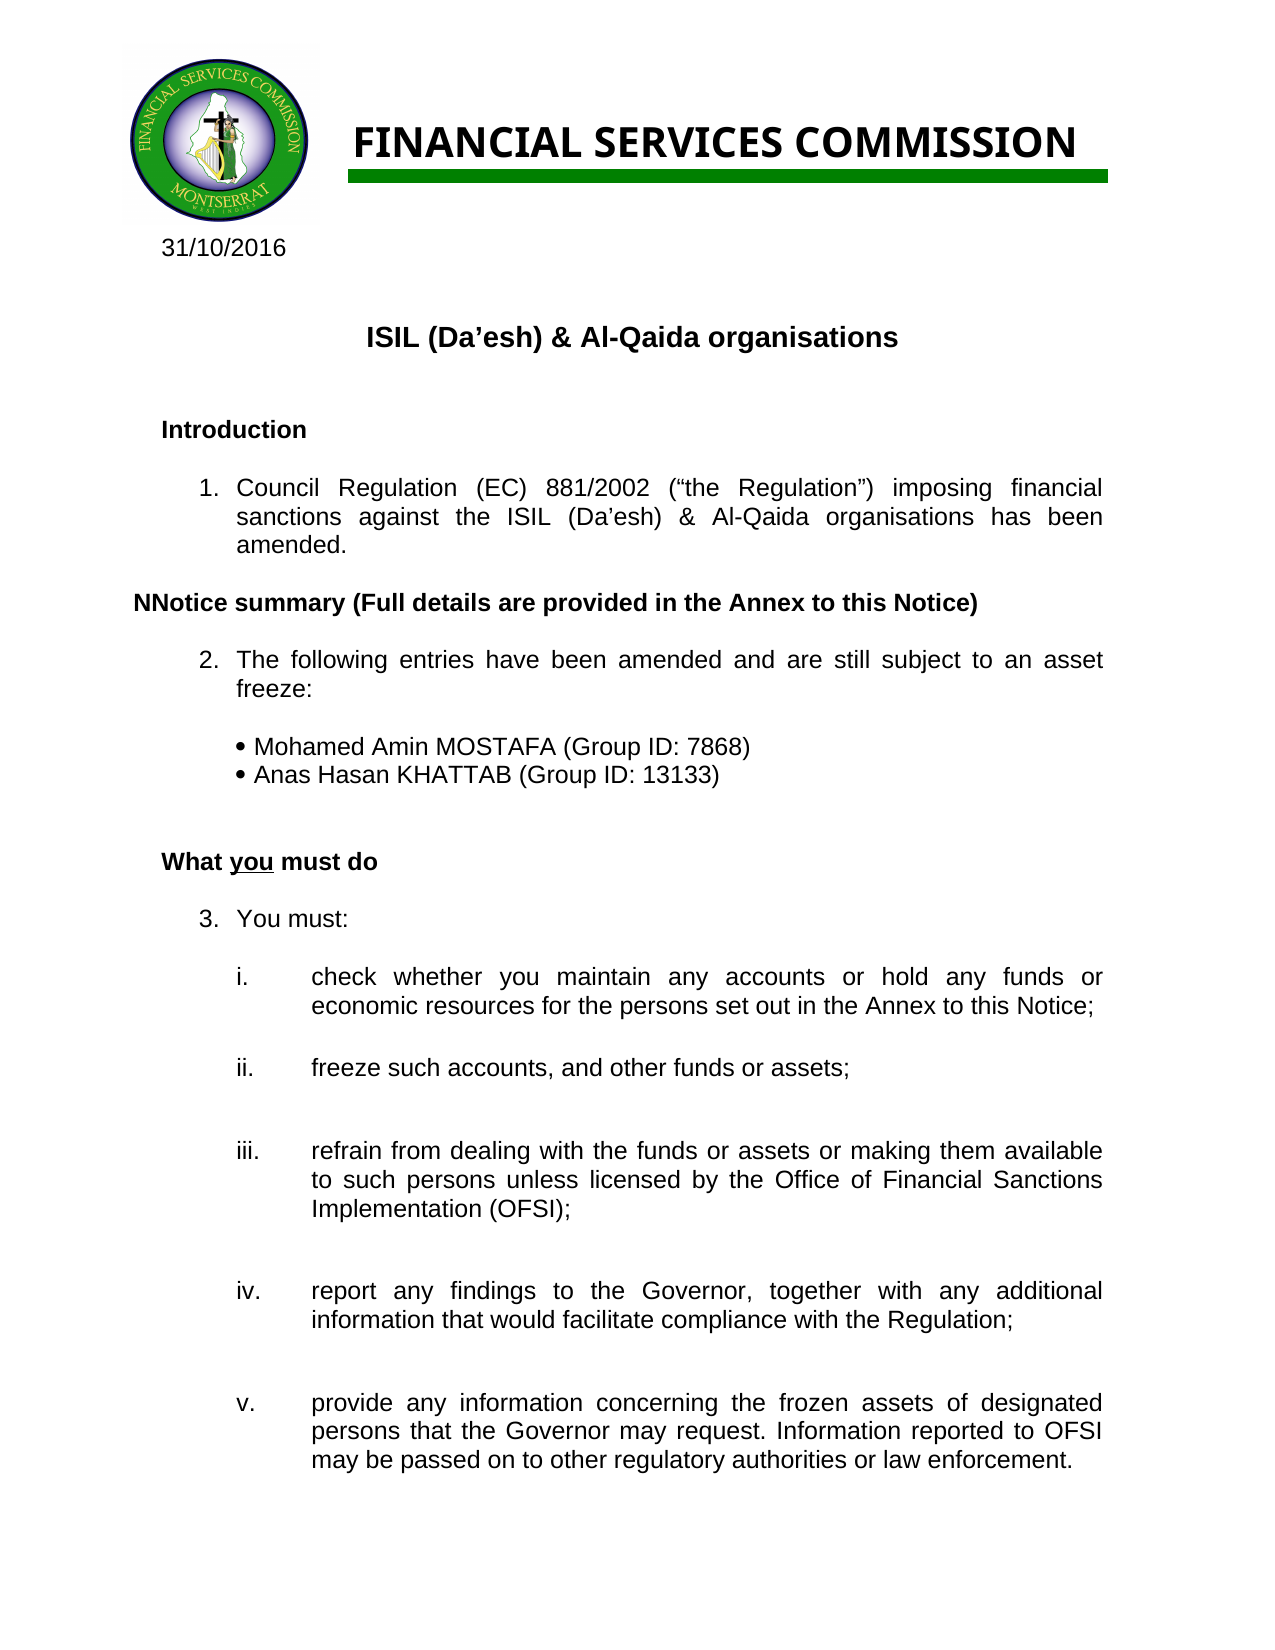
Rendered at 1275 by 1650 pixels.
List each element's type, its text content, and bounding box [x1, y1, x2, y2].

text FINANCIAL SERVICES COMMISSION [320, 112, 1125, 169]
table_header [139, 205, 1144, 1547]
